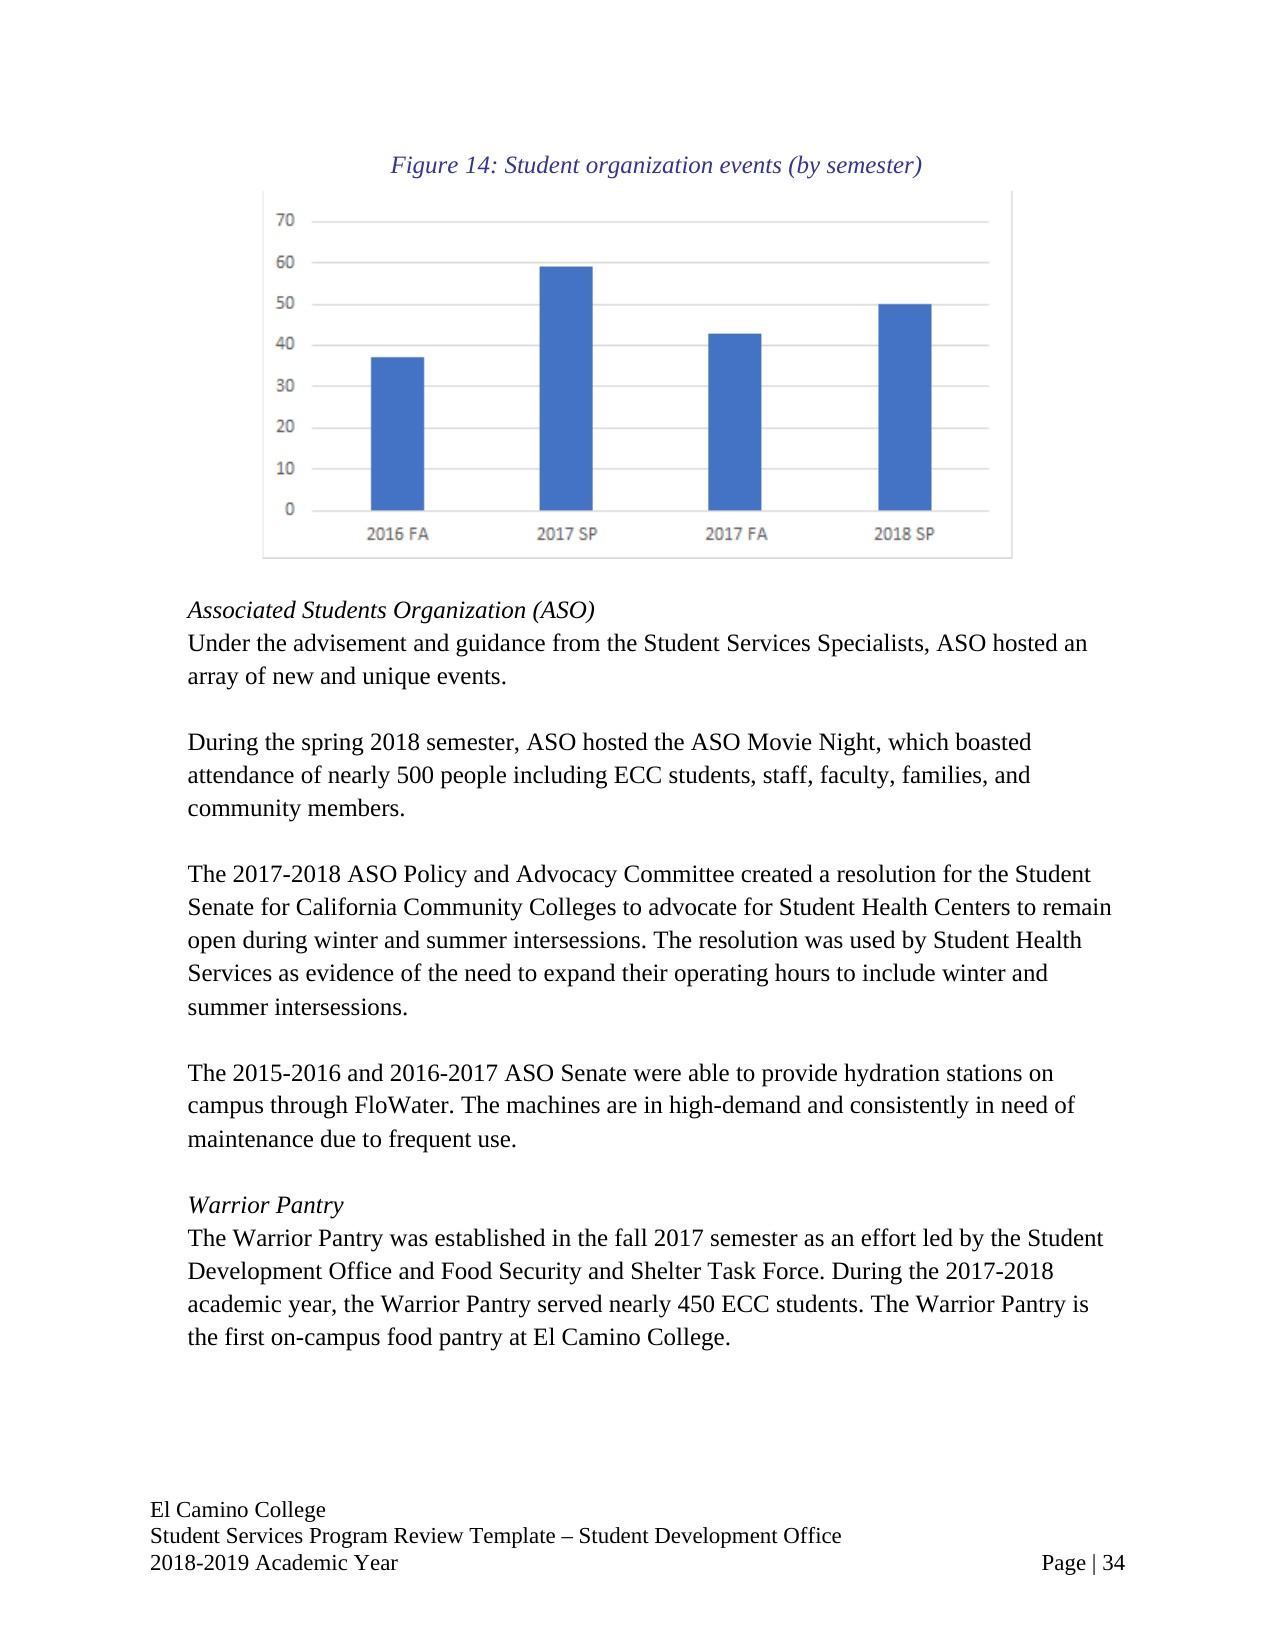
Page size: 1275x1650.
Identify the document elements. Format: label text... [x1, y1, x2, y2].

text Associated Students Organization (ASO) [187, 595, 1125, 624]
list Warrior Pantry [187, 1190, 1125, 1218]
text The 2015-2016 and 2016-2017 ASO Senate were able to provide hydration stations on campus through FloWater. The machines are in high-demand and consistently in need of maintenance due to frequent use. [187, 1058, 1125, 1152]
picture [262, 191, 1013, 559]
text Figure 14: Student organization events (by semester) [187, 150, 1125, 179]
text The 2017-2018 ASO Policy and Advocacy Committee created a resolution for the Student Senate for California Community Colleges to advocate for Student Health Centers to remain open during winter and summer intersessions. The resolution was used by Student Health Services as evidence of the need to expand their operating hours to include winter and summer intersessions. [187, 859, 1125, 1020]
list The Warrior Pantry was established in the fall 2017 semester as an effort led by the Student Development Office and Food Security and Shelter Task Force. During the 2017-2018 academic year, the Warrior Pantry served nearly 450 ECC students. The Warrior Pantry is the first on-campus food pantry at El Camino College. [187, 1223, 1125, 1351]
text Under the advisement and guidance from the Student Services Specialists, ASO hosted an array of new and unique events. [187, 628, 1125, 690]
text During the spring 2018 semester, ASO hosted the ASO Movie Night, which boasted attendance of nearly 500 people including ECC students, staff, faculty, families, and community members. [187, 727, 1125, 822]
